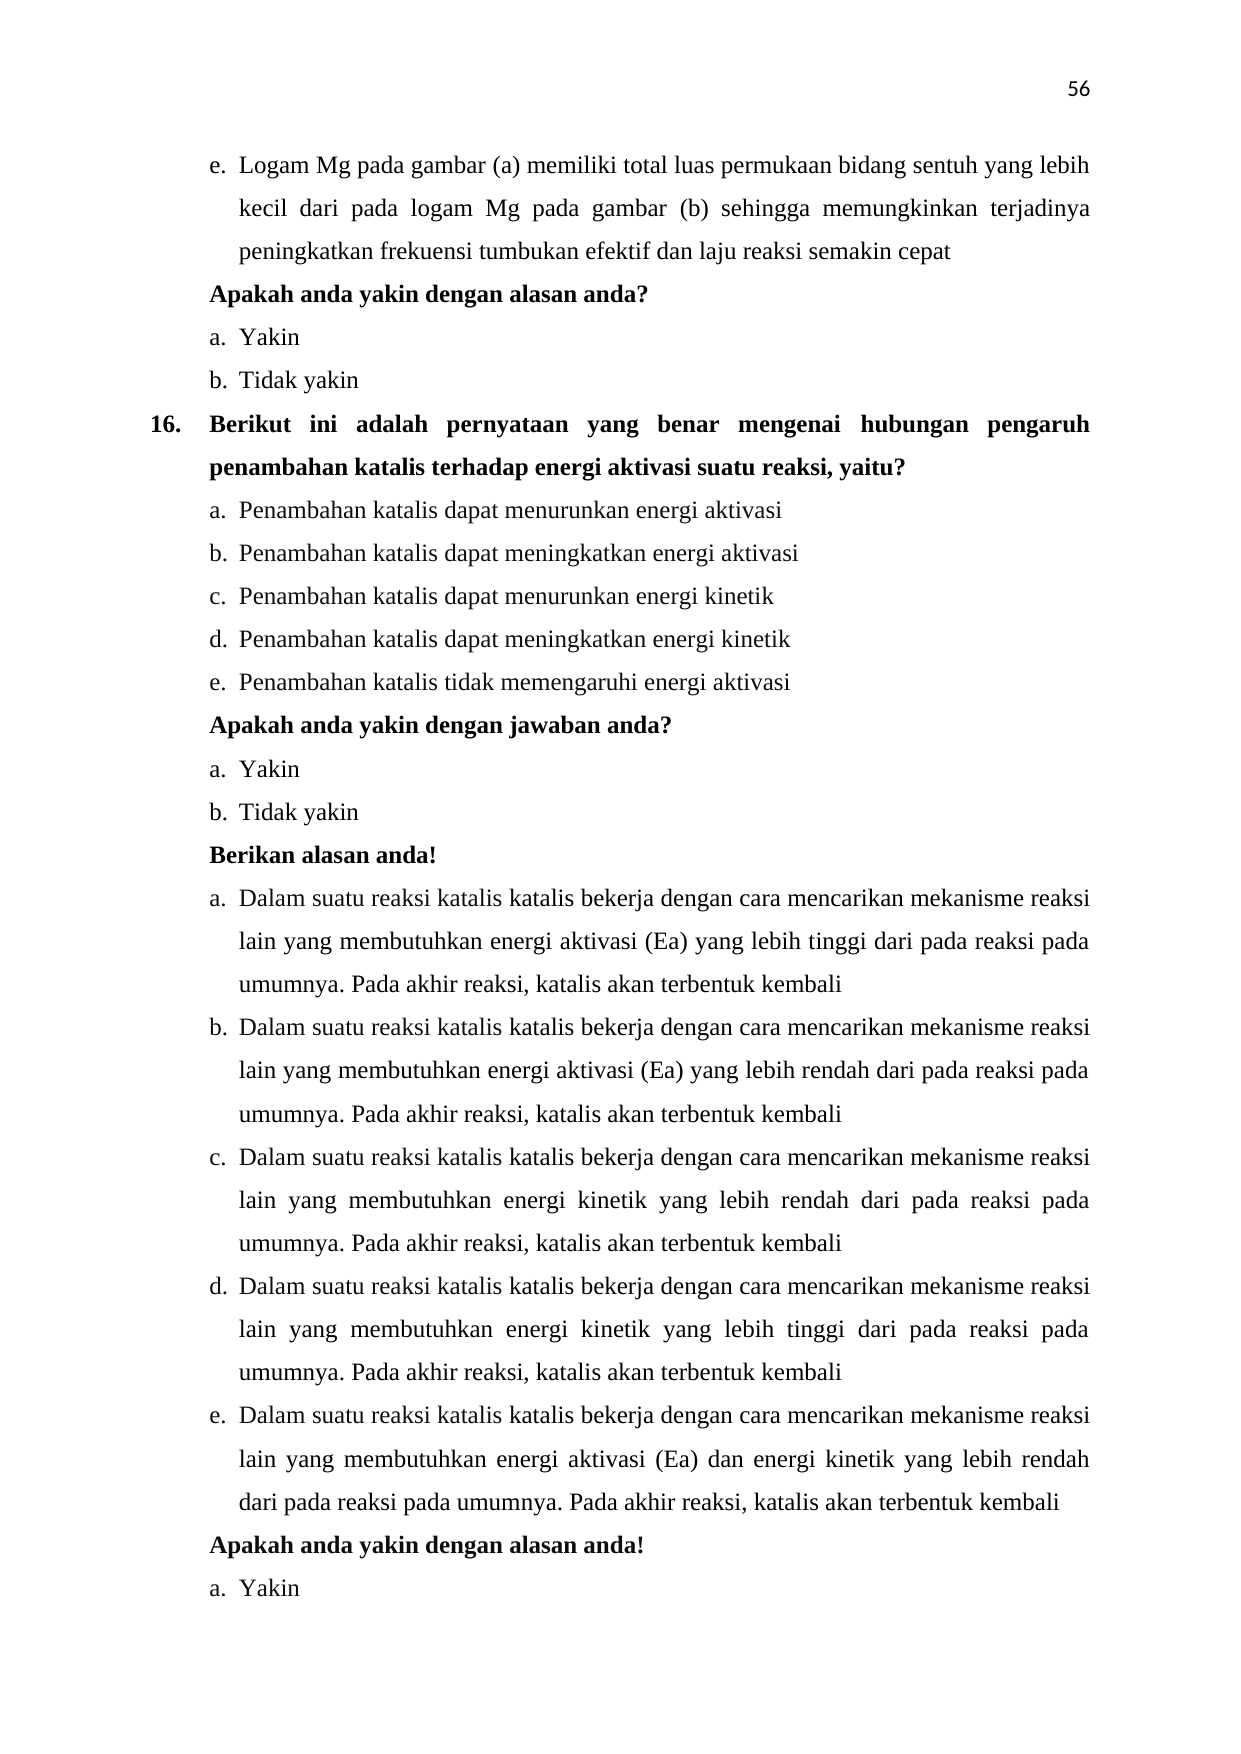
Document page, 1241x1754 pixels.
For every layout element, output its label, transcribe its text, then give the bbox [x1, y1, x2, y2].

list Tidak yakin [209, 366, 1090, 394]
list Tidak yakin [209, 797, 1090, 826]
list Logam Mg pada gambar (a) memiliki total luas permukaan bidang sentuh yang lebih kecil dari pada logam Mg pada gambar (b) sehingga memungkinkan terjadinya peningkatkan frekuensi tumbukan efektif dan laju reaksi semakin cepat [209, 150, 1090, 265]
list Penambahan katalis dapat menurunkan energi aktivasi [209, 495, 1090, 524]
list Apakah anda yakin dengan alasan anda! [209, 1530, 1090, 1559]
list Dalam suatu reaksi katalis katalis bekerja dengan cara mencarikan mekanisme reaksi lain yang membutuhkan energi kinetik yang lebih rendah dari pada reaksi pada umumnya. Pada akhir reaksi, katalis akan terbentuk kembali [209, 1142, 1090, 1257]
list Penambahan katalis dapat meningkatkan energi kinetik [209, 624, 1090, 653]
list Yakin [209, 754, 1090, 782]
list Yakin [209, 1573, 1090, 1602]
list Berikan alasan anda! [209, 840, 1090, 869]
list Dalam suatu reaksi katalis katalis bekerja dengan cara mencarikan mekanisme reaksi lain yang membutuhkan energi aktivasi (Ea) yang lebih tinggi dari pada reaksi pada umumnya. Pada akhir reaksi, katalis akan terbentuk kembali [209, 883, 1090, 998]
list Dalam suatu reaksi katalis katalis bekerja dengan cara mencarikan mekanisme reaksi lain yang membutuhkan energi aktivasi (Ea) yang lebih rendah dari pada reaksi pada umumnya. Pada akhir reaksi, katalis akan terbentuk kembali [209, 1012, 1090, 1127]
list Apakah anda yakin dengan alasan anda? [209, 279, 1090, 308]
list Dalam suatu reaksi katalis katalis bekerja dengan cara mencarikan mekanisme reaksi lain yang membutuhkan energi kinetik yang lebih tinggi dari pada reaksi pada umumnya. Pada akhir reaksi, katalis akan terbentuk kembali [209, 1271, 1090, 1386]
list Penambahan katalis dapat menurunkan energi kinetik [209, 581, 1090, 610]
list Dalam suatu reaksi katalis katalis bekerja dengan cara mencarikan mekanisme reaksi lain yang membutuhkan energi aktivasi (Ea) dan energi kinetik yang lebih rendah dari pada reaksi pada umumnya. Pada akhir reaksi, katalis akan terbentuk kembali [209, 1401, 1090, 1516]
list Penambahan katalis tidak memengaruhi energi aktivasi [209, 667, 1090, 696]
list Yakin [209, 322, 1090, 351]
list Penambahan katalis dapat meningkatkan energi aktivasi [209, 538, 1090, 567]
list Apakah anda yakin dengan jawaban anda? [209, 711, 1090, 739]
list Berikut ini adalah pernyataan yang benar mengenai hubungan pengaruh penambahan katalis terhadap energi aktivasi suatu reaksi, yaitu? [150, 409, 1090, 481]
